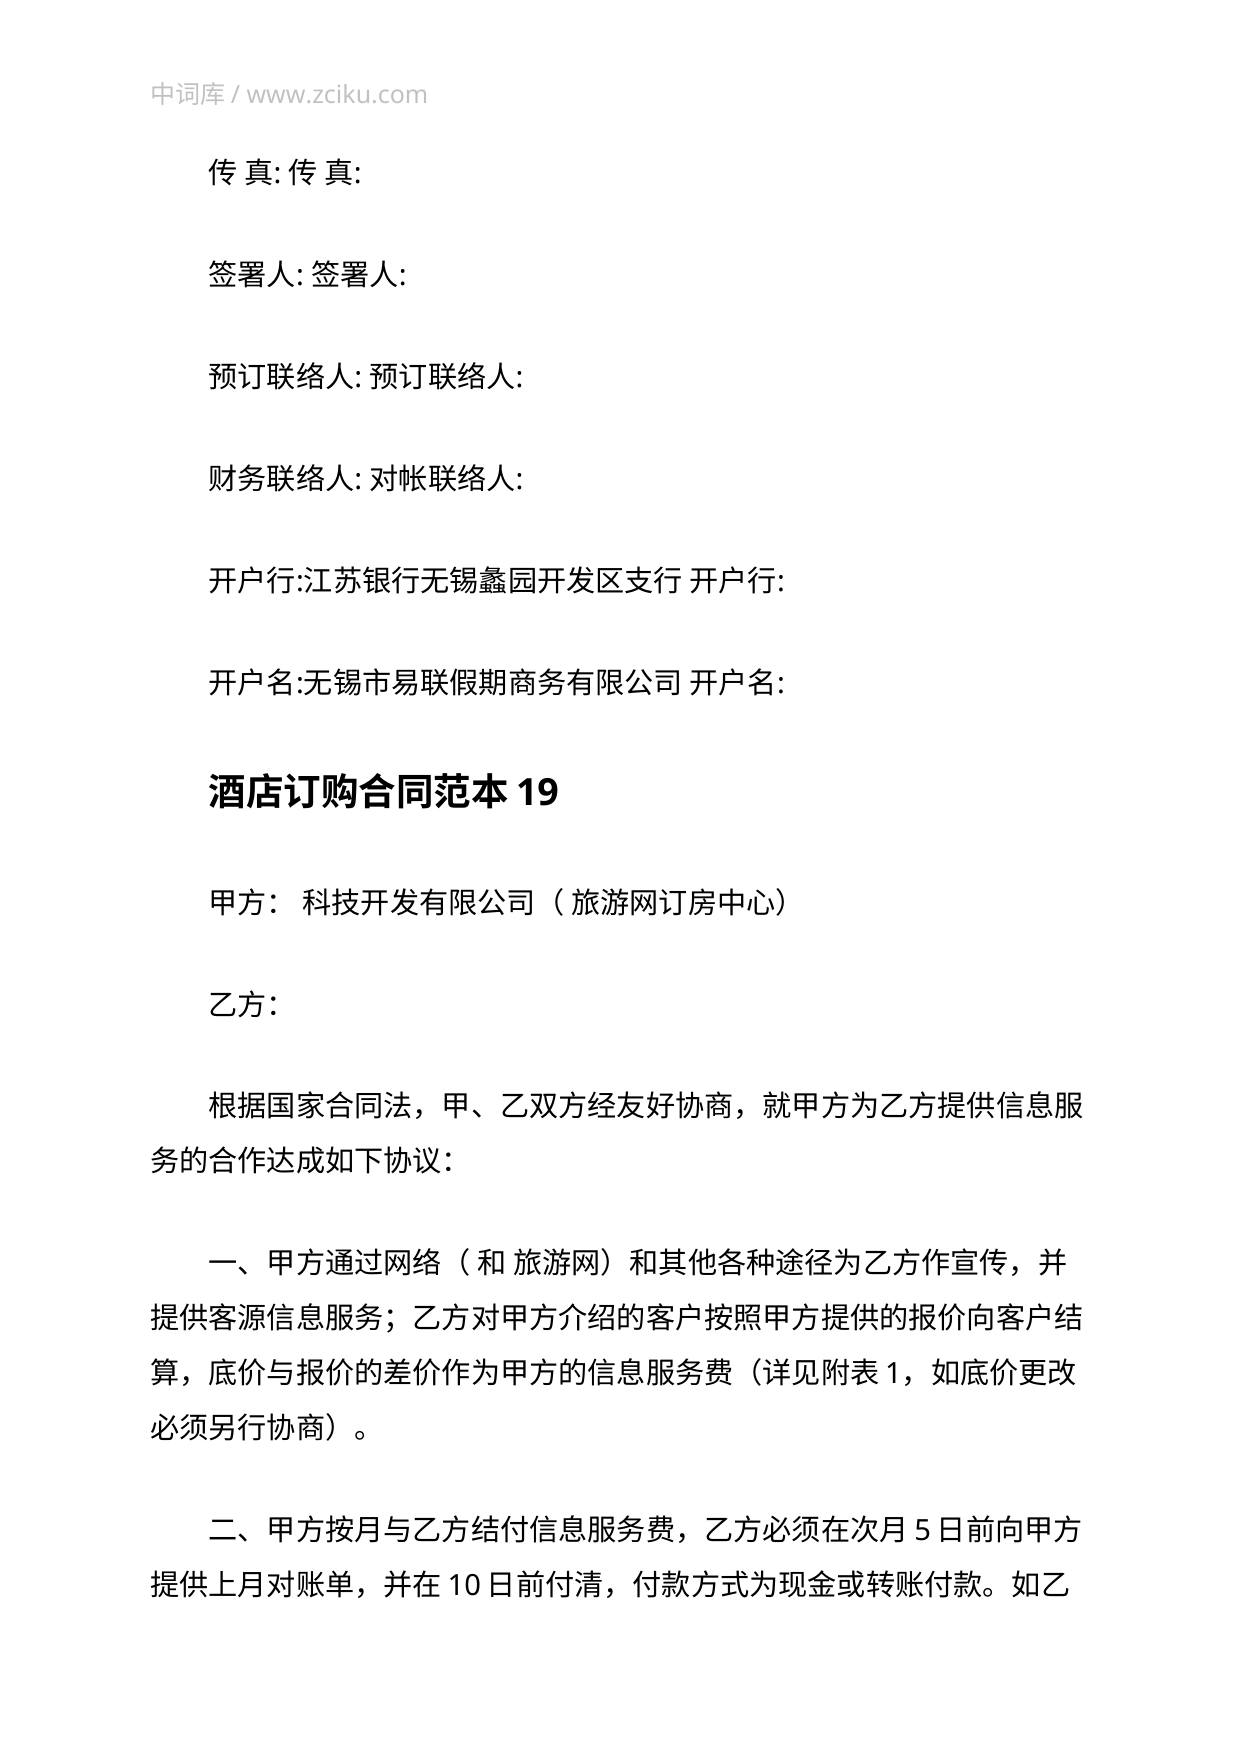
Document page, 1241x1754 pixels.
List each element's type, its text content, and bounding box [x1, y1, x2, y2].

text 开户名:无锡市易联假期商务有限公司 开户名: [150, 660, 1090, 702]
text 传 真: 传 真: [150, 150, 1090, 192]
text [150, 1506, 1090, 1604]
text 开户行:江苏银行无锡蠡园开发区支行 开户行: [150, 558, 1090, 600]
text 根据国家合同法，甲、乙双方经友好协商，就甲方为乙方提供信息服务的合作达成如下协议： [150, 1083, 1090, 1180]
text 酒店订购合同范本19 [150, 762, 1090, 816]
text 一、甲方通过网络（ 和 旅游网）和其他各种途径为乙方作宣传，并提供客源信息服务；乙方对甲方介绍的客户按照甲方提供的报价向客户结算，底价与报价的差价作为甲方的信息服务费（详见附表1，如底价更改必须另行协商）。 [150, 1240, 1090, 1447]
text 签署人: 签署人: [150, 252, 1090, 294]
text 预订联络人: 预订联络人: [150, 354, 1090, 396]
text 甲方： 科技开发有限公司（ 旅游网订房中心） [150, 879, 1090, 922]
text 财务联络人: 对帐联络人: [150, 456, 1090, 498]
text 乙方： [150, 981, 1090, 1023]
